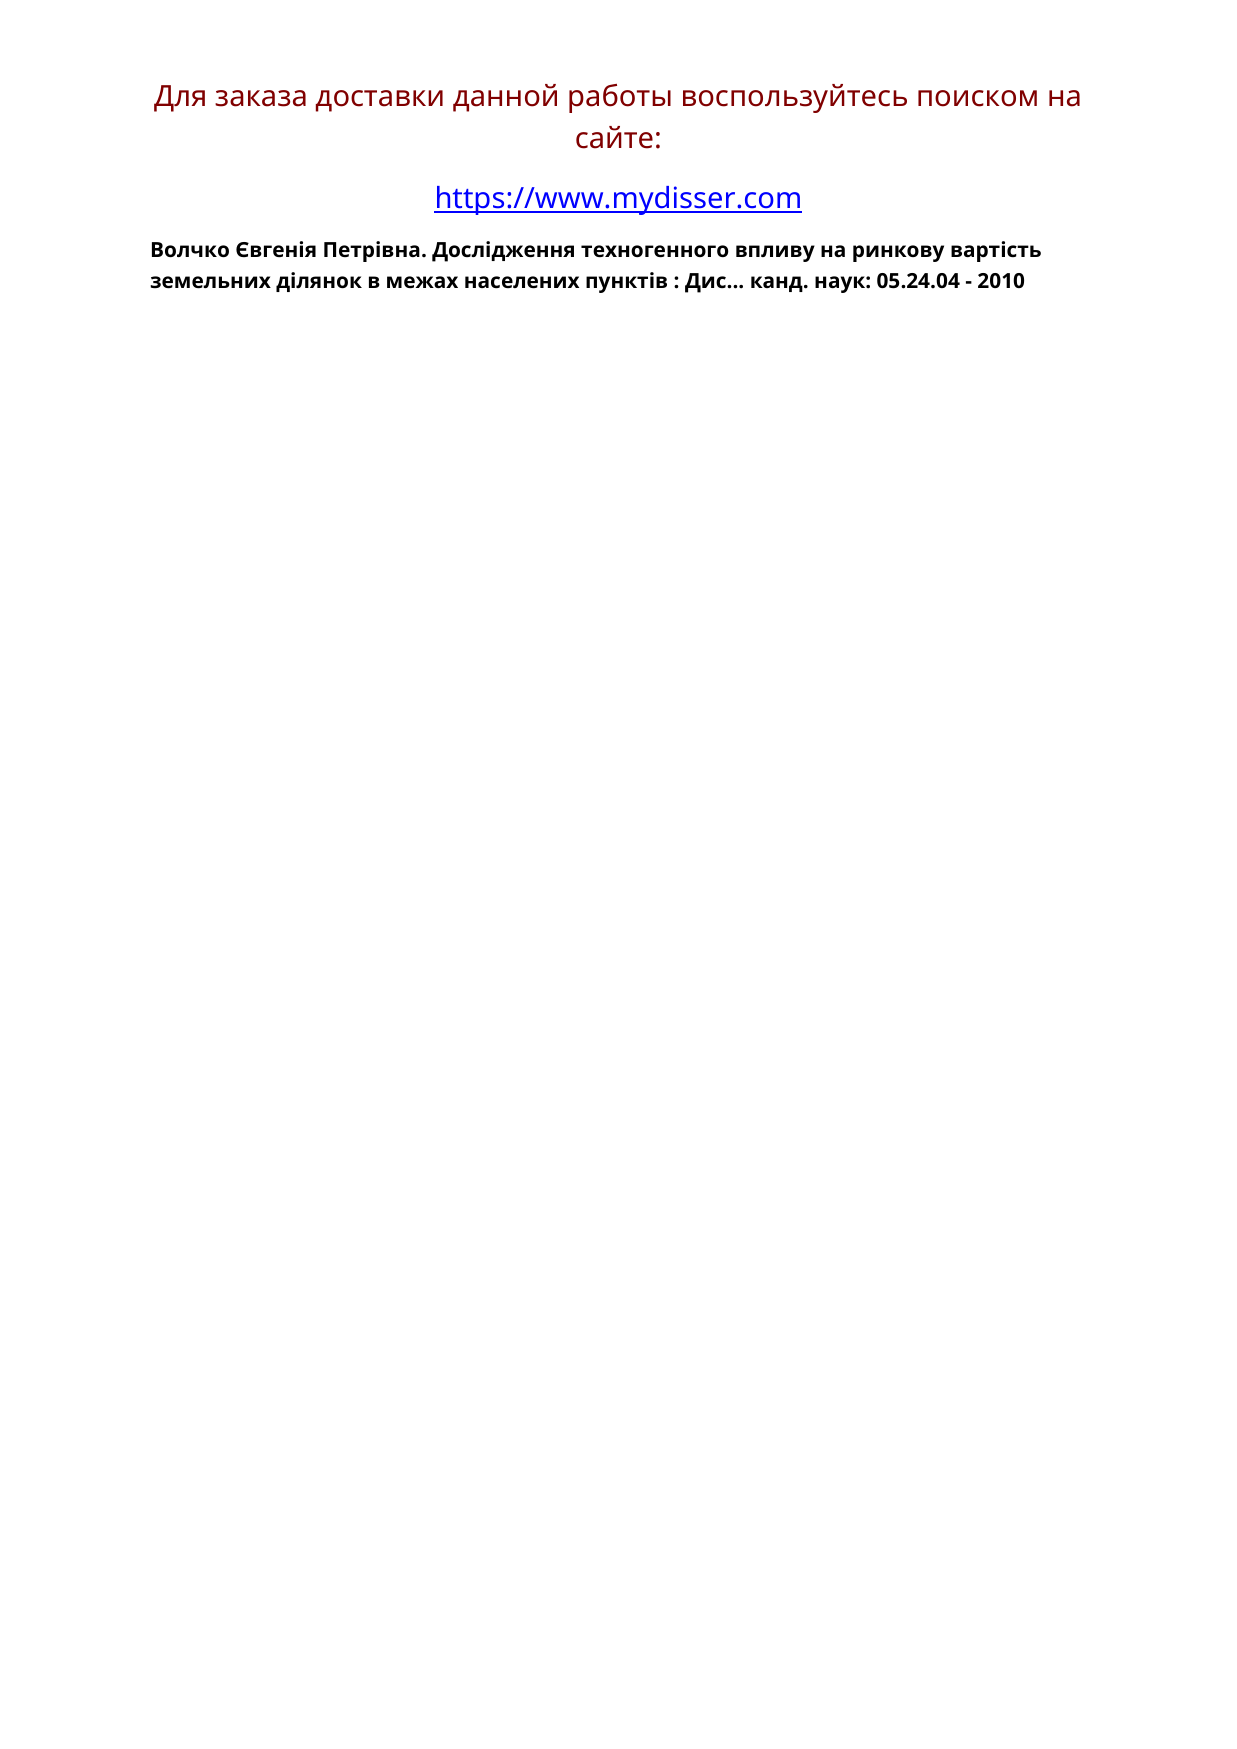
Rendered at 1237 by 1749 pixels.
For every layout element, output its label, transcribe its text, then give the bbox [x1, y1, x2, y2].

text Волчко Євгенія Петрівна. Дослідження техногенного впливу на ринкову вартість земельних ділянок в межах населених пунктів : Дис... канд. наук: 05.24.04 - 2010 [150, 236, 1086, 294]
